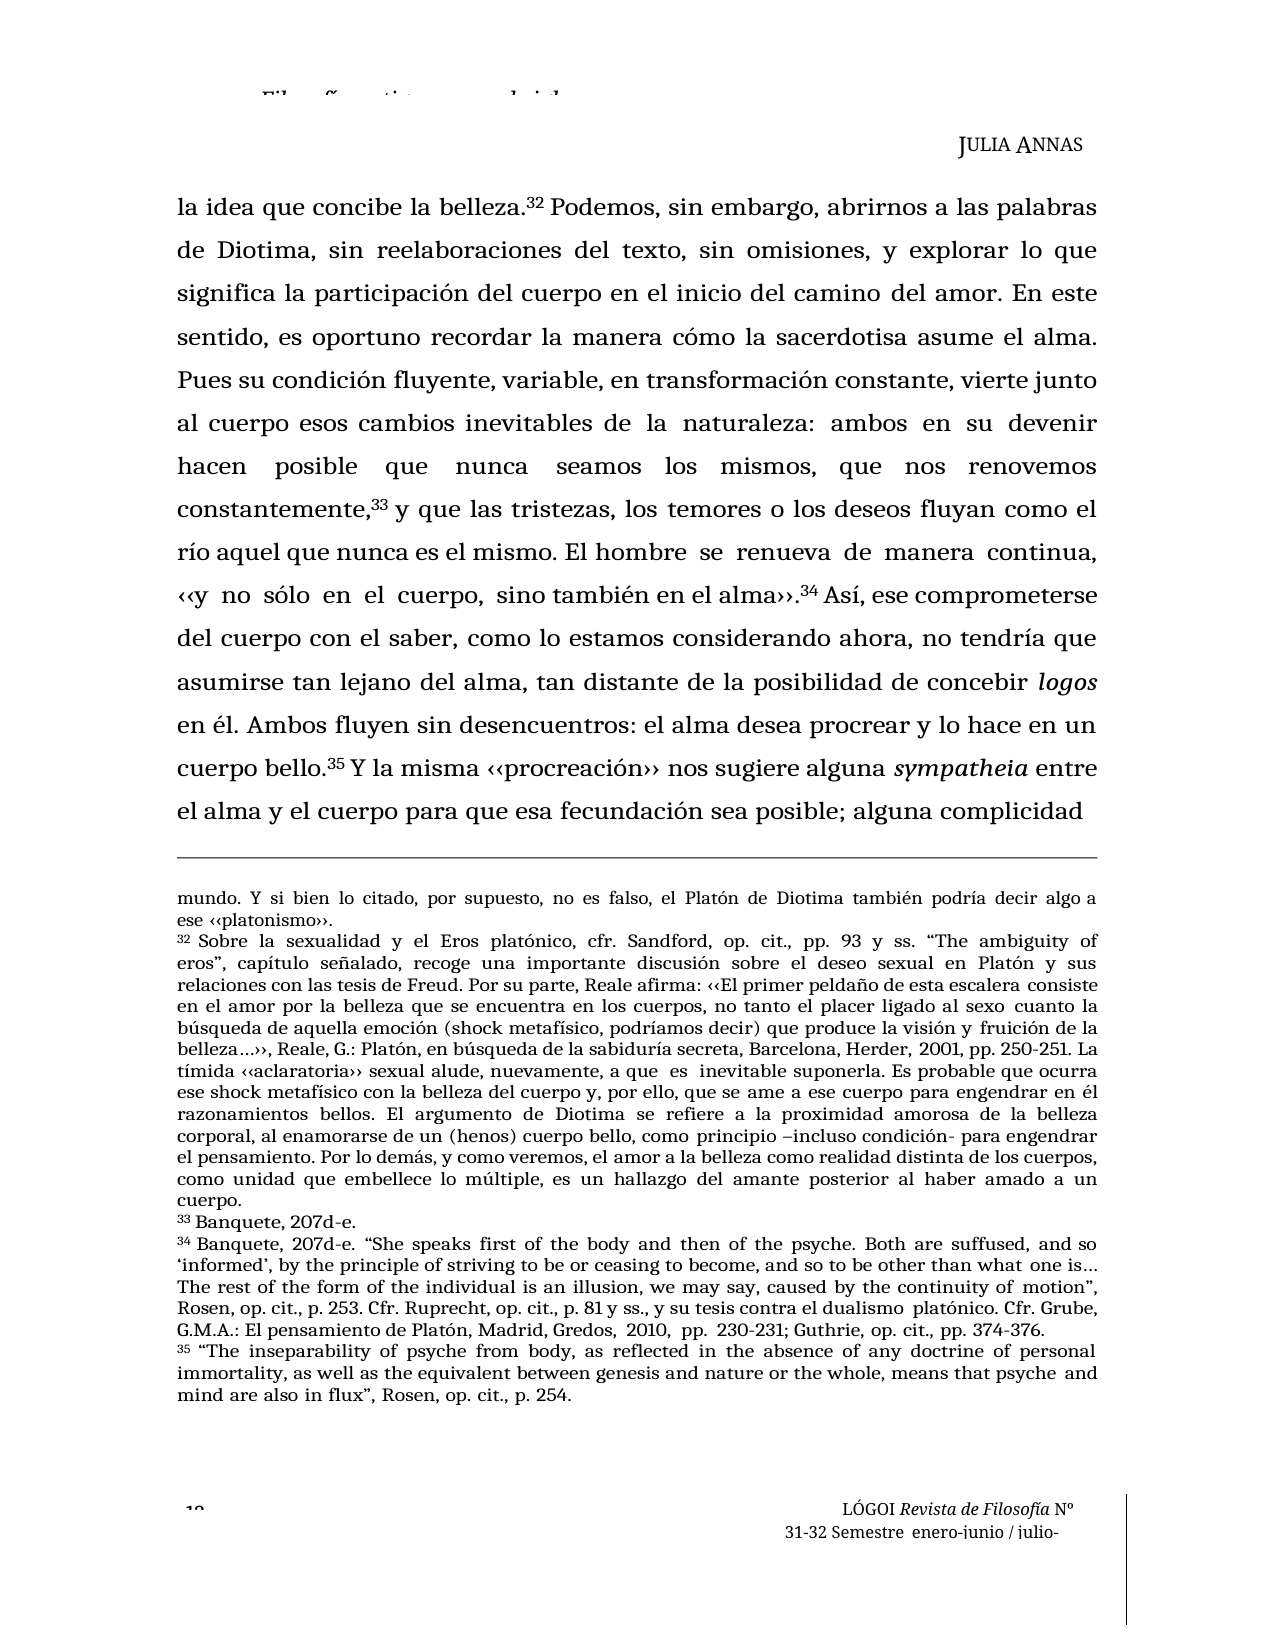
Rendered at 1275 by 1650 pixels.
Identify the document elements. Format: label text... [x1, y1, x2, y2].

text 32 Sobre la sexualidad y el Eros platónico, cfr. Sandford, op. cit., pp. 93 y ss. “The ambiguity of eros”, capítulo señalado, recoge una importante discusión sobre el deseo sexual en Platón y sus relaciones con las tesis de Freud. Por su parte, Reale afirma: ‹‹El primer peldaño de esta escalera consiste en el amor por la belleza que se encuentra en los cuerpos, no tanto el placer ligado al sexo cuanto la búsqueda de aquella emoción (shock metafísico, podríamos decir) que produce la visión y fruición de la belleza…››, Reale, G.: Platón, en búsqueda de la sabiduría secreta, Barcelona, Herder, 2001, pp. 250-251. La tímida ‹‹aclaratoria›› sexual alude, nuevamente, a que es inevitable suponerla. Es probable que ocurra ese shock metafísico con la belleza del cuerpo y, por ello, que se ame a ese cuerpo para engendrar en él razonamientos bellos. El argumento de Diotima se refiere a la proximidad amorosa de la belleza corporal, al enamorarse de un (henos) cuerpo bello, como principio –incluso condición- para engendrar el pensamiento. Por lo demás, y como veremos, el amor a la belleza como realidad distinta de los cuerpos, como unidad que embellece lo múltiple, es un hallazgo del amante posterior al haber amado a un cuerpo. [177, 931, 1098, 1211]
text 34 Banquete, 207d-e. “She speaks first of the body and then of the psyche. Both are suffused, and so ‘informed’, by the principle of striving to be or ceasing to become, and so to be other than what one is… The rest of the form of the individual is an illusion, we may say, caused by the continuity of motion”, Rosen, op. cit., p. 253. Cfr. Ruprecht, op. cit., p. 81 y ss., y su tesis contra el dualismo platónico. Cfr. Grube, G.M.A.: El pensamiento de Platón, Madrid, Gredos, 2010, pp. 230-231; Guthrie, op. cit., pp. 374-376. [177, 1233, 1098, 1341]
subtitle la idea que concibe la belleza.32 Podemos, sin embargo, abrirnos a las palabras de Diotima, sin reelaboraciones del texto, sin omisiones, y explorar lo que significa la participación del cuerpo en el inicio del camino del amor. En este sentido, es oportuno recordar la manera cómo la sacerdotisa asume el alma. Pues su condición fluyente, variable, en transformación constante, vierte junto al cuerpo esos cambios inevitables de la naturaleza: ambos en su devenir hacen posible que nunca seamos los mismos, que nos renovemos constantemente,33 y que las tristezas, los temores o los deseos fluyan como el río aquel que nunca es el mismo. El hombre se renueva de manera continua, ‹‹y no sólo en el cuerpo, sino también en el alma››.34 Así, ese comprometerse del cuerpo con el saber, como lo estamos considerando ahora, no tendría que asumirse tan lejano del alma, tan distante de la posibilidad de concebir logos en él. Ambos fluyen sin desencuentros: el alma desea procrear y lo hace en un cuerpo bello.35 Y la misma ‹‹procreación›› nos sugiere alguna sympatheia entre el alma y el cuerpo para que esa fecundación sea posible; alguna complicidad [177, 193, 1098, 826]
text JULIA ANNAS [154, 129, 1083, 160]
text mundo. Y si bien lo citado, por supuesto, no es falso, el Platón de Diotima también podría decir algo a ese ‹‹platonismo››. [177, 888, 1098, 931]
text 35 “The inseparability of psyche from body, as reflected in the absence of any doctrine of personal immortality, as well as the equivalent between genesis and nature or the whole, means that psyche and mind are also in flux”, Rosen, op. cit., p. 254. [177, 1341, 1098, 1406]
text 33 Banquete, 207d-e. [177, 1212, 1121, 1233]
